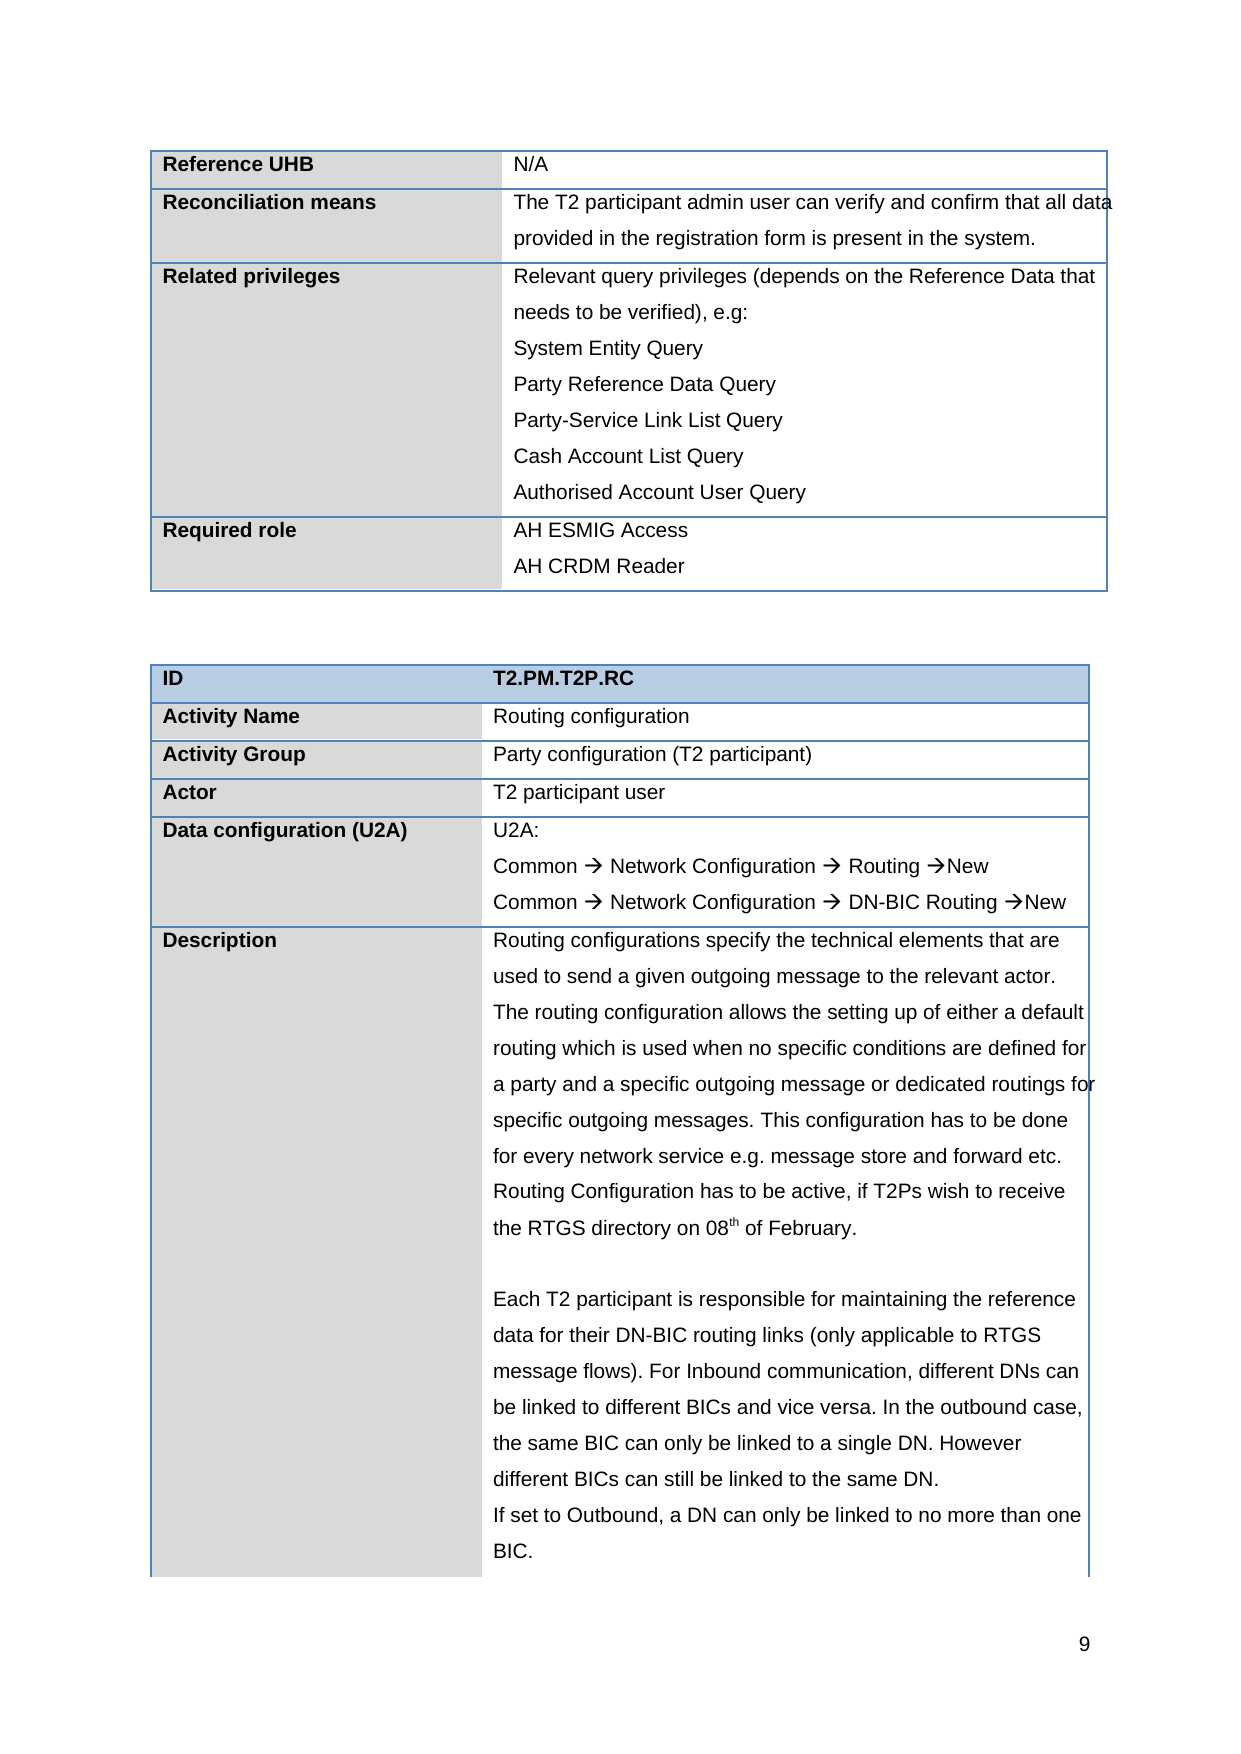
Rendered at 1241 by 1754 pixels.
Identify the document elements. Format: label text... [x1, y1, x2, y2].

table_cell Reconciliation means [152, 190, 502, 262]
table_cell Description [152, 928, 482, 1577]
table_cell AH ESMIG Access AH CRDM Reader [502, 518, 1106, 589]
table_cell Activity Group [152, 742, 482, 778]
table_header T2.PM.T2P.RC [482, 666, 1088, 702]
table_cell N/A [502, 152, 1106, 188]
table_cell Routing configuration [482, 704, 1088, 739]
table_cell T2 participant user [482, 780, 1088, 816]
table_cell Routing configurations specify the technical elements that are used to send a given outgoing message to the relevant actor. The routing configuration allows the setting up of either a default routing which is used when no specific conditions are defined for a party and a specific outgoing message or dedicated routings for specific outgoing messages. This configuration has to be done for every network service e.g. message store and forward etc. Routing Configuration has to be active, if T2Ps wish to receive the RTGS directory on 08th of February. Each T2 participant is responsible for maintaining the reference data for their DN-BIC routing links (only applicable to RTGS message flows). For Inbound communication, different DNs can be linked to different BICs and vice versa. In the outbound case, the same BIC can only be linked to a single DN. However different BICs can still be linked to the same DN. If set to Outbound, a DN can only be linked to no more than one BIC. [482, 928, 1088, 1577]
table_cell Reference UHB [152, 152, 502, 188]
table_cell Party configuration (T2 participant) [482, 742, 1088, 778]
table_cell The T2 participant admin user can verify and confirm that all data provided in the registration form is present in the system. [502, 190, 1106, 262]
table_cell U2A: Common Network Configuration Routing New Common Network Configuration DN-BIC Routing New [482, 818, 1088, 926]
table_cell Relevant query privileges (depends on the Reference Data that needs to be verified), e.g: System Entity Query Party Reference Data Query Party-Service Link List Query Cash Account List Query Authorised Account User Query [502, 264, 1106, 516]
table_cell Data configuration (U2A) [152, 818, 482, 926]
table_cell Actor [152, 780, 482, 816]
table_header ID [152, 666, 482, 702]
table_cell Required role [152, 518, 502, 589]
table_cell Related privileges [152, 264, 502, 516]
table_cell Activity Name [152, 704, 482, 739]
